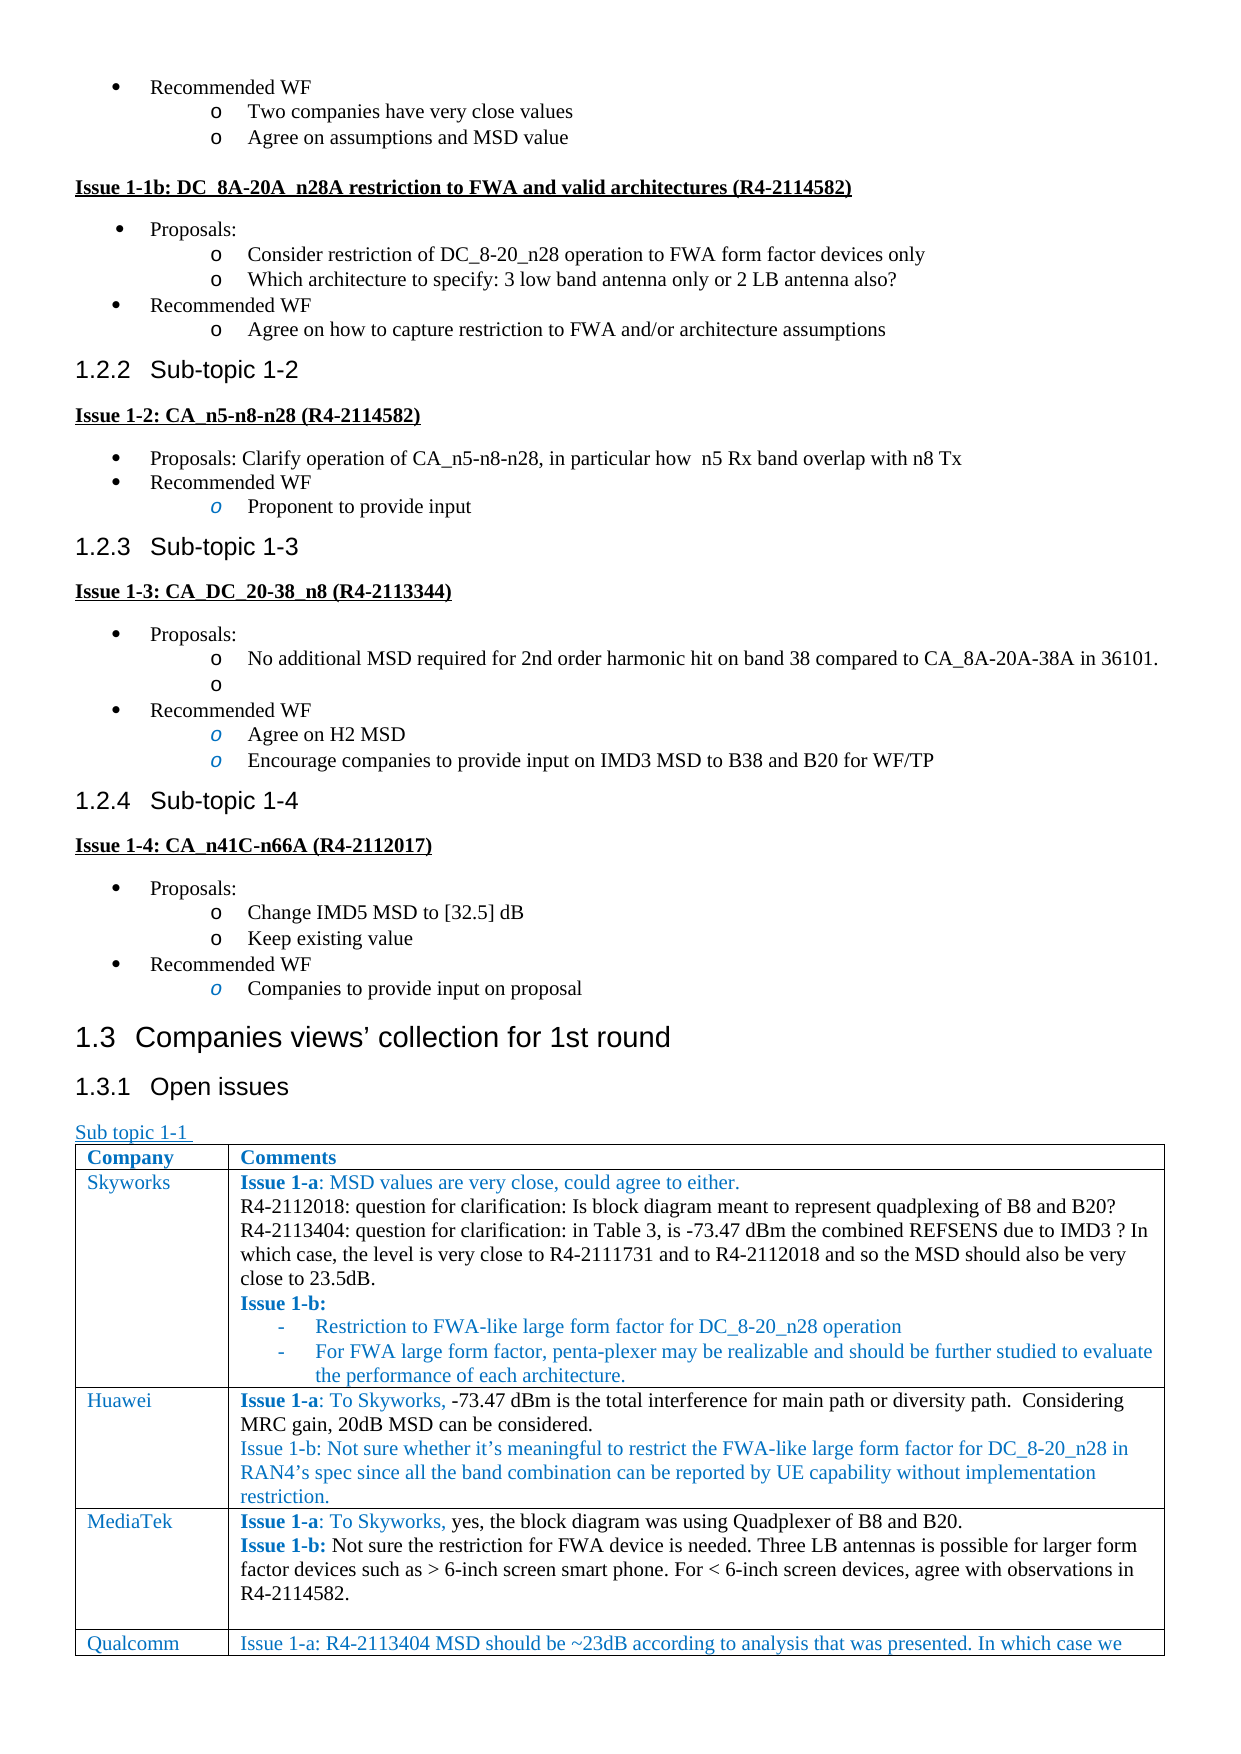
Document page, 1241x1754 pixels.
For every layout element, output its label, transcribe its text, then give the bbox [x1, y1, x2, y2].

list Recommended WF [112, 469, 1165, 494]
list Which architecture to specify: 3 low band antenna only or 2 LB antenna also? [210, 267, 1165, 293]
list Proposals: [116, 217, 1165, 241]
list Recommended WF [112, 698, 1165, 722]
list Proposals: [112, 876, 1165, 900]
table_cell Qualcomm [76, 1630, 228, 1654]
subtitle Sub-topic 1-3 [75, 532, 1165, 561]
list Agree on H2 MSD [210, 722, 1165, 747]
list Consider restriction of DC_8-20_n28 operation to FWA form factor devices only [210, 241, 1165, 267]
table_cell Issue 1-a: MSD values are very close, could agree to either. R4-2112018: question for clarification: Is block diagram meant to represent quadplexing of B8 and B20? R4-2113404: question for clarification: in Table 3, is -73.47 dBm the combined REFSENS due to IMD3 ? In which case, the level is very close to R4-2111731 and to R4-2112018 and so the MSD should also be very close to 23.5dB. Issue 1-b: Restriction to FWA-like large form factor for DC_8-20_n28 operation For FWA large form factor, penta-plexer may be realizable and should be further studied to evaluate the performance of each architecture. [229, 1170, 1164, 1387]
list Proposals: [112, 622, 1165, 646]
table_header Comments [229, 1145, 1164, 1169]
text Sub topic 1-1 [75, 1120, 1165, 1144]
text Issue 1-2: CA_n5-n8-n28 (R4-2114582) [75, 403, 1165, 427]
table_cell MediaTek [76, 1509, 228, 1629]
table_cell Issue 1-a: To Skyworks, -73.47 dBm is the total interference for main path or diversity path. Considering MRC gain, 20dB MSD can be considered. Issue 1-b: Not sure whether it’s meaningful to restrict the FWA-like large form factor for DC_8-20_n28 in RAN4’s spec since all the band combination can be reported by UE capability without implementation restriction. [229, 1388, 1164, 1508]
list Change IMD5 MSD to [32.5] dB [210, 900, 1165, 926]
list Proponent to provide input [210, 494, 1165, 519]
list Two companies have very close values [210, 99, 1165, 125]
list Recommended WF [112, 293, 1165, 317]
list Keep existing value [210, 926, 1165, 952]
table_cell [229, 1630, 1164, 1654]
list Companies to provide input on proposal [210, 976, 1165, 1001]
list Agree on how to capture restriction to FWA and/or architecture assumptions [210, 317, 1165, 343]
list Encourage companies to provide input on IMD3 MSD to B38 and B20 for WF/TP [210, 747, 1165, 773]
list Recommended WF [112, 952, 1165, 976]
subtitle Open issues [75, 1072, 1165, 1101]
list No additional MSD required for 2nd order harmonic hit on band 38 compared to CA_8A-20A-38A in 36101. [210, 646, 1165, 672]
list Recommended WF [112, 75, 1165, 99]
table_header Company [76, 1145, 228, 1169]
text Issue 1-3: CA_DC_20-38_n8 (R4-2113344) [75, 579, 1165, 603]
table_cell Issue 1-a: To Skyworks, yes, the block diagram was using Quadplexer of B8 and B20. Issue 1-b: Not sure the restriction for FWA device is needed. Three LB antennas is possible for larger form factor devices such as > 6-inch screen smart phone. For < 6-inch screen devices, agree with observations in R4-2114582. [229, 1509, 1164, 1629]
subtitle Companies views’ collection for 1st round [75, 1020, 1165, 1054]
subtitle Sub-topic 1-2 [75, 355, 1165, 384]
table_cell Skyworks [76, 1170, 228, 1387]
text Issue 1-1b: DC_8A-20A_n28A restriction to FWA and valid architectures (R4-2114582) [75, 174, 1165, 199]
text Issue 1-4: CA_n41C-n66A (R4-2112017) [75, 833, 1165, 857]
table_cell Huawei [76, 1388, 228, 1508]
list Agree on assumptions and MSD value [210, 125, 1165, 151]
subtitle Sub-topic 1-4 [75, 786, 1165, 814]
list Proposals: Clarify operation of CA_n5-n8-n28, in particular how n5 Rx band overlap with n8 Tx [112, 446, 1165, 469]
